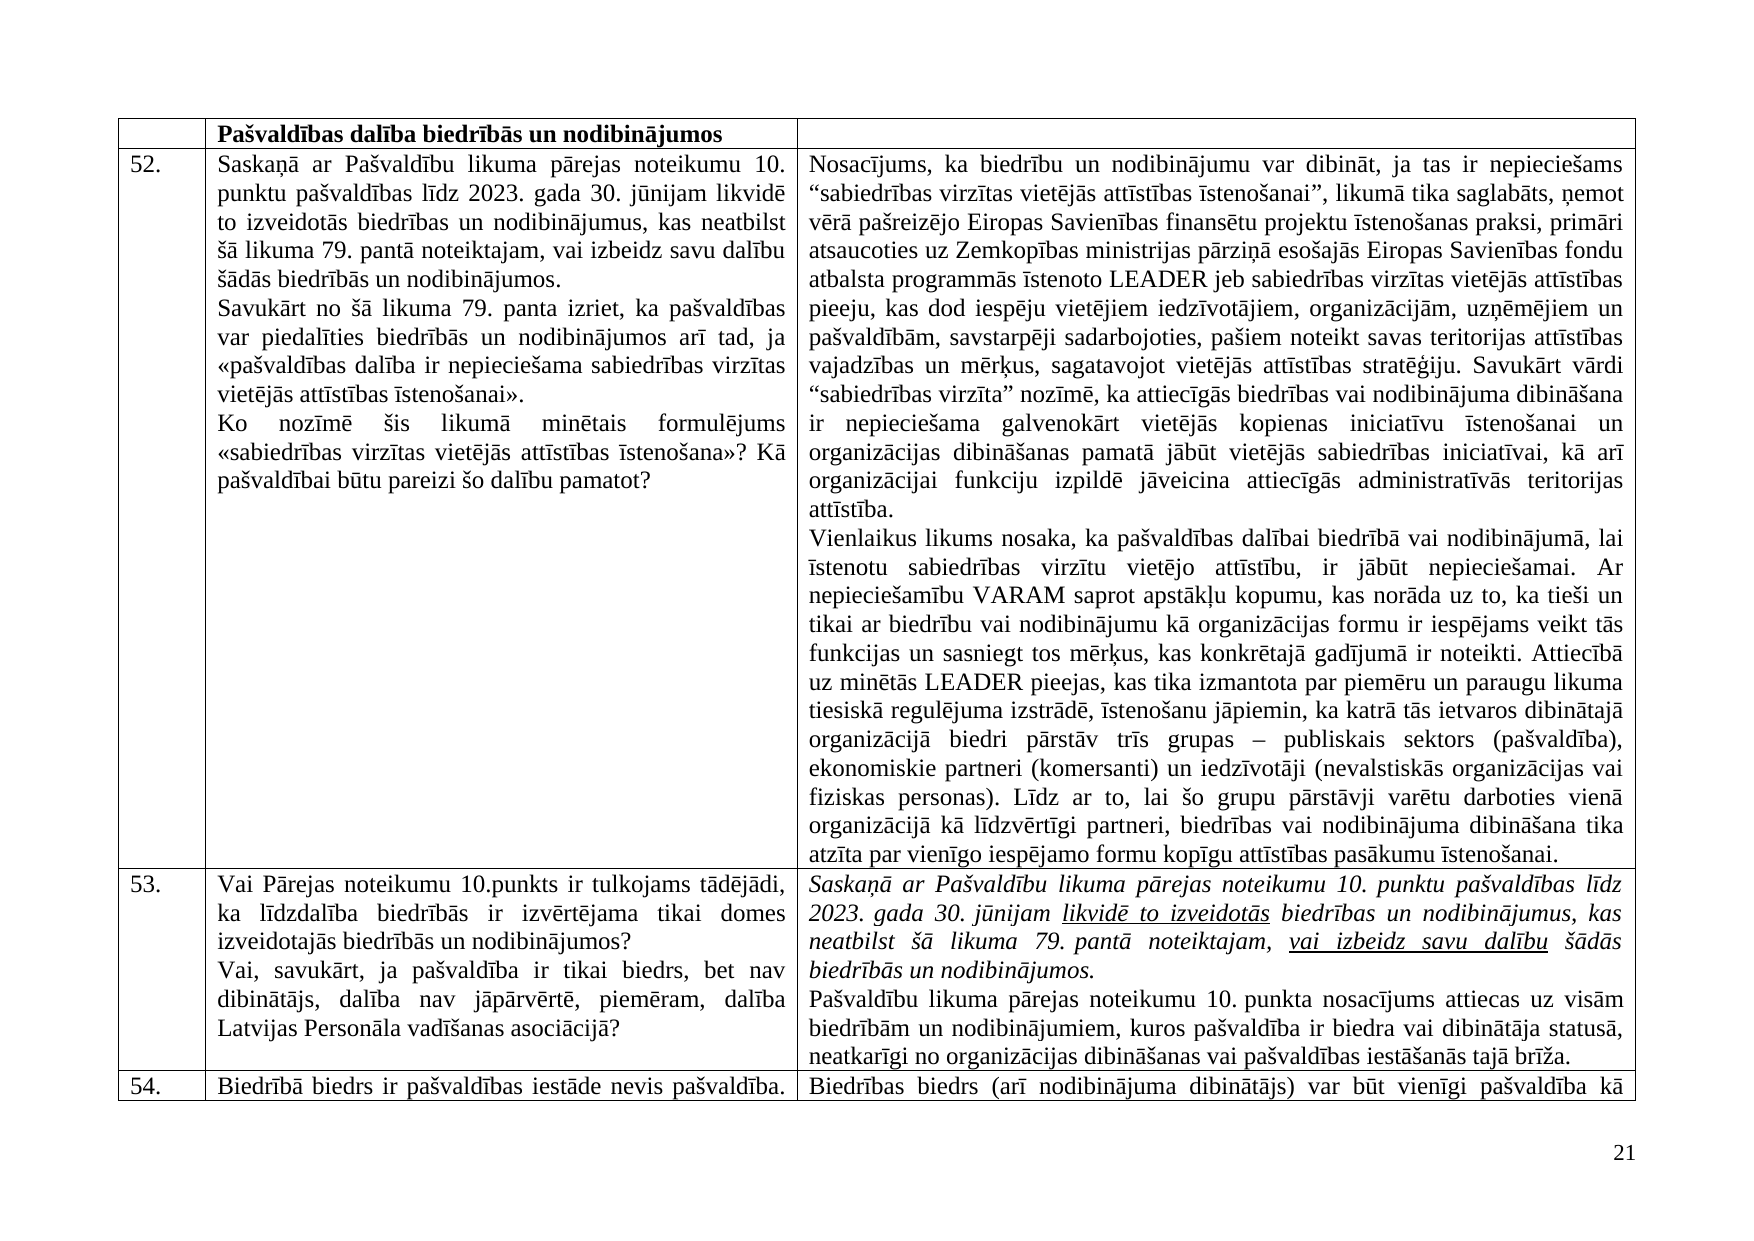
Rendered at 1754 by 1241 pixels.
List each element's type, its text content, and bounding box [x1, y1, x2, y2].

table_cell [119, 149, 205, 868]
table_cell [798, 119, 1635, 148]
table_cell Saskaņā ar Pašvaldību likuma pārejas noteikumu 10. punktu pašvaldības līdz 2023. gada 30. jūnijam likvidē to izveidotās biedrības un nodibinājumus, kas neatbilst šā likuma 79. pantā noteiktajam, vai izbeidz savu dalību šādās biedrībās un nodibinājumos. Savukārt no šā likuma 79. panta izriet, ka pašvaldības var piedalīties biedrībās un nodibinājumos arī tad, ja «pašvaldības dalība ir nepieciešama sabiedrības virzītas vietējās attīstības īstenošanai». Ko nozīmē šis likumā minētais formulējums «sabiedrības virzītas vietējās attīstības īstenošana»? Kā pašvaldībai būtu pareizi šo dalību pamatot? [206, 149, 797, 868]
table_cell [206, 1071, 797, 1100]
table_cell Pašvaldības dalība biedrībās un nodibinājumos [206, 119, 797, 148]
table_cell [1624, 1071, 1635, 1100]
table_cell [119, 869, 205, 1070]
table_cell Vai Pārejas noteikumu 10.punkts ir tulkojams tādējādi, ka līdzdalība biedrībās ir izvērtējama tikai domes izveidotajās biedrībās un nodibinājumos? Vai, savukārt, ja pašvaldība ir tikai biedrs, bet nav dibinātājs, dalība nav jāpārvērtē, piemēram, dalība Latvijas Personāla vadīšanas asociācijā? [206, 869, 797, 1070]
table_cell [119, 119, 205, 148]
table_cell Saskaņā ar Pašvaldību likuma pārejas noteikumu 10. punktu pašvaldības līdz 2023. gada 30. jūnijam likvidē to izveidotās biedrības un nodibinājumus, kas neatbilst šā likuma 79. pantā noteiktajam, vai izbeidz savu dalību šādās biedrībās un nodibinājumos. Pašvaldību likuma pārejas noteikumu 10. punkta nosacījums attiecas uz visām biedrībām un nodibinājumiem, kuros pašvaldība ir biedra vai dibinātāja statusā, neatkarīgi no organizācijas dibināšanas vai pašvaldības iestāšanās tajā brīža. [798, 869, 1468, 1070]
table_cell Nosacījums, ka biedrību un nodibinājumu var dibināt, ja tas ir nepieciešams “sabiedrības virzītas vietējās attīstības īstenošanai”, likumā tika saglabāts, ņemot vērā pašreizējo Eiropas Savienības finansētu projektu īstenošanas praksi, primāri atsaucoties uz Zemkopības ministrijas pārziņā esošajās Eiropas Savienības fondu atbalsta programmās īstenoto LEADER jeb sabiedrības virzītas vietējās attīstības pieeju, kas dod iespēju vietējiem iedzīvotājiem, organizācijām, uzņēmējiem un pašvaldībām, savstarpēji sadarbojoties, pašiem noteikt savas teritorijas attīstības vajadzības un mērķus, sagatavojot vietējās attīstības stratēģiju. Savukārt vārdi “sabiedrības virzīta” nozīmē, ka attiecīgās biedrības vai nodibinājuma dibināšana ir nepieciešama galvenokārt vietējās kopienas iniciatīvu īstenošanai un organizācijas dibināšanas pamatā jābūt vietējās sabiedrības iniciatīvai, kā arī organizācijai funkciju izpildē jāveicina attiecīgās administratīvās teritorijas attīstība. Vienlaikus likums nosaka, ka pašvaldības dalībai biedrībā vai nodibinājumā, lai īstenotu sabiedrības virzītu vietējo attīstību, ir jābūt nepieciešamai. Ar nepieciešamību VARAM saprot apstākļu kopumu, kas norāda uz to, ka tieši un tikai ar biedrību vai nodibinājumu kā organizācijas formu ir iespējams veikt tās funkcijas un sasniegt tos mērķus, kas konkrētajā gadījumā ir noteikti. Attiecībā uz minētās LEADER pieejas, kas tika izmantota par piemēru un paraugu likuma tiesiskā regulējuma izstrādē, īstenošanu jāpiemin, ka katrā tās ietvaros dibinātajā organizācijā biedri pārstāv trīs grupas – publiskais sektors (pašvaldība), ekonomiskie partneri (komersanti) un iedzīvotāji (nevalstiskās organizācijas vai fiziskas personas). Līdz ar to, lai šo grupu pārstāvji varētu darboties vienā organizācijā kā līdzvērtīgi partneri, biedrības vai nodibinājuma dibināšana tika atzīta par vienīgo iespējamo formu kopīgu attīstības pasākumu īstenošanai. [798, 149, 1635, 868]
table_cell Saskaņā ar Pašvaldību likuma pārejas noteikumu 10. punktu pašvaldības līdz 2023. gada 30. jūnijam likvidē to izveidotās biedrības un nodibinājumus, kas neatbilst šā likuma 79. pantā noteiktajam, vai izbeidz savu dalību šādās biedrībās un nodibinājumos. Pašvaldību likuma pārejas noteikumu 10. punkta nosacījums attiecas uz visām biedrībām un nodibinājumiem, kuros pašvaldība ir biedra vai dibinātāja statusā, neatkarīgi no organizācijas dibināšanas vai pašvaldības iestāšanās tajā brīža. [1095, 869, 1635, 1070]
table_cell [119, 1071, 205, 1100]
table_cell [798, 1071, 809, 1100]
